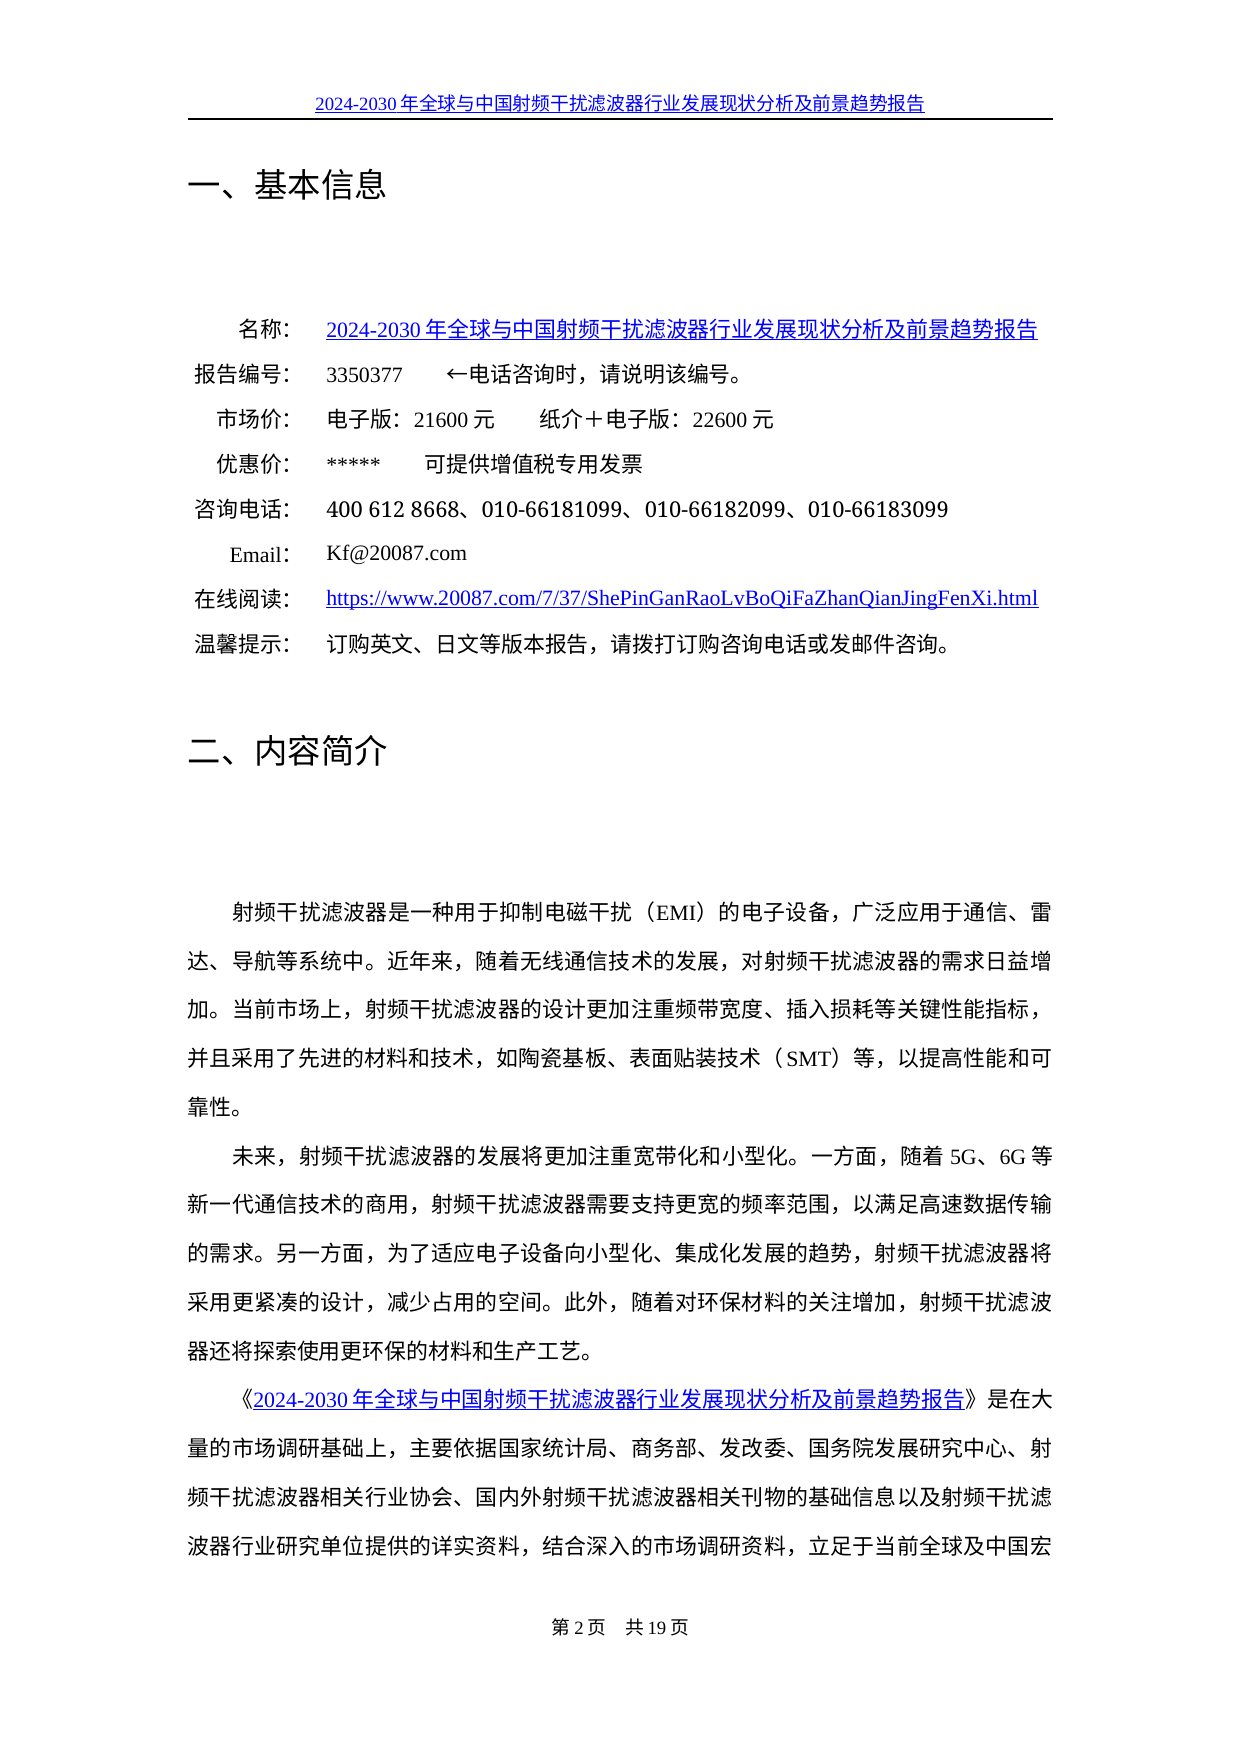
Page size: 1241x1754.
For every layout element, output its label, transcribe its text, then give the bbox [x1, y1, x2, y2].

table_cell 400 612 8668、010-66181099、010-66182099、010-66183099 [315, 492, 1073, 537]
table_cell 在线阅读： [167, 582, 315, 627]
table_cell 电子版：21600 元 纸介＋电子版：22600 元 [315, 402, 1073, 447]
table_cell 报告编号： [167, 357, 315, 402]
title 二、内容简介 [187, 717, 1053, 782]
table_cell 订购英文、日文等版本报告，请拨打订购咨询电话或发邮件咨询。 [315, 627, 1073, 672]
table_cell 温馨提示： [167, 627, 315, 672]
table_cell Email： [167, 537, 315, 582]
table_header 名称： [167, 312, 315, 357]
table_header 2024-2030年全球与中国射频干扰滤波器行业发展现状分析及前景趋势报告 [315, 312, 1073, 357]
table_cell 咨询电话： [167, 492, 315, 537]
table_cell 市场价： [167, 402, 315, 447]
table_cell Kf@20087.com [315, 537, 1073, 582]
table_cell [315, 582, 1073, 627]
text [187, 894, 1053, 1561]
title 一、基本信息 [187, 150, 1053, 215]
table_cell 3350377 ←电话咨询时，请说明该编号。 [315, 357, 1073, 402]
table_cell 优惠价： [167, 447, 315, 492]
table_cell ***** 可提供增值税专用发票 [315, 447, 1073, 492]
